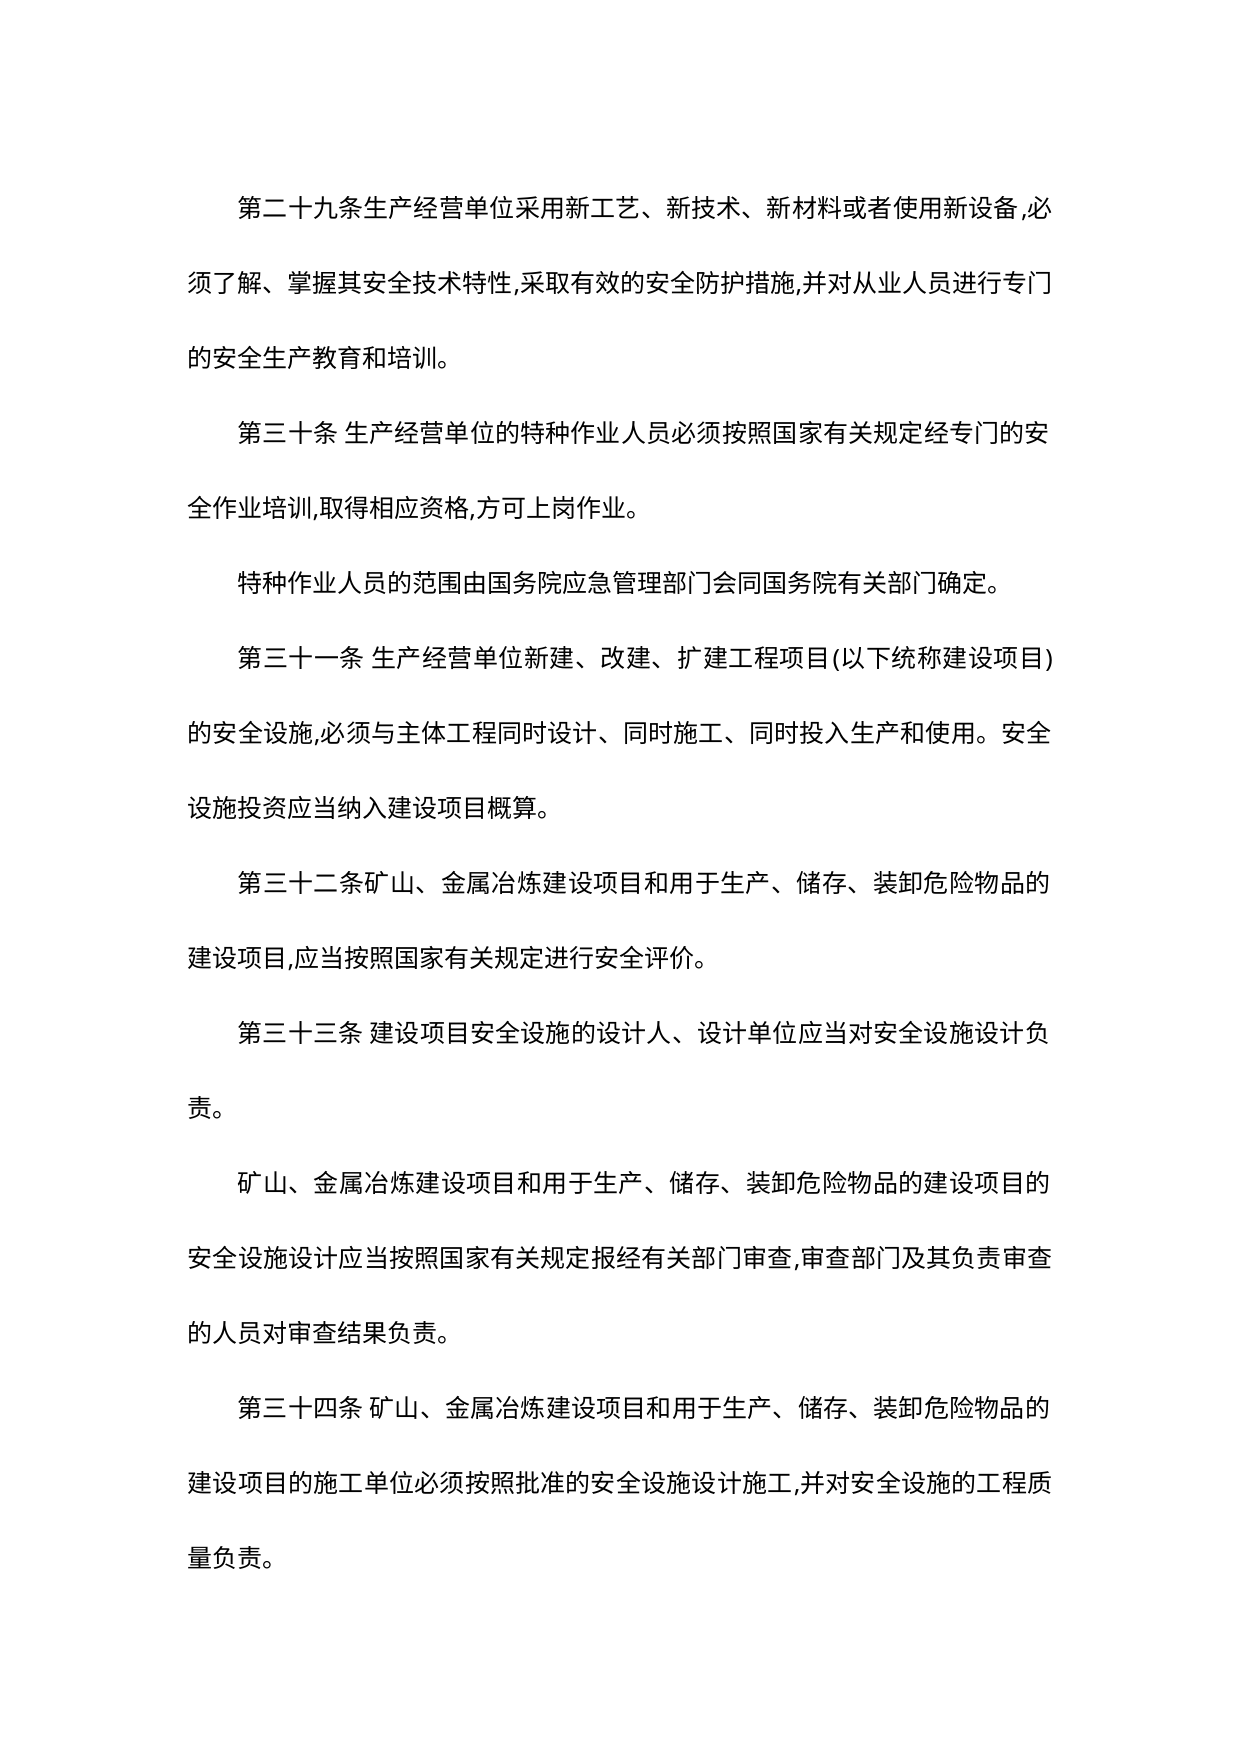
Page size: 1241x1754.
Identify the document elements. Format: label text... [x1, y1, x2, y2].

text 第三十四条 矿山、金属冶炼建设项目和用于生产、储存、装卸危险物品的建设项目的施工单位必须按照批准的安全设施设计施工,并对安全设施的工程质量负责。 [187, 1350, 1053, 1575]
text 第三十二条矿山、金属冶炼建设项目和用于生产、储存、装卸危险物品的建设项目,应当按照国家有关规定进行安全评价。 [187, 825, 1053, 975]
text 第三十一条 生产经营单位新建、改建、扩建工程项目(以下统称建设项目)的安全设施,必须与主体工程同时设计、同时施工、同时投入生产和使用。安全设施投资应当纳入建设项目概算。 [187, 600, 1053, 825]
text 第二十九条生产经营单位采用新工艺、新技术、新材料或者使用新设备,必须了解、掌握其安全技术特性,采取有效的安全防护措施,并对从业人员进行专门的安全生产教育和培训。 [187, 150, 1053, 375]
text 第三十条 生产经营单位的特种作业人员必须按照国家有关规定经专门的安全作业培训,取得相应资格,方可上岗作业。 [187, 375, 1053, 525]
text 特种作业人员的范围由国务院应急管理部门会同国务院有关部门确定。 [187, 525, 1053, 600]
text 矿山、金属冶炼建设项目和用于生产、储存、装卸危险物品的建设项目的安全设施设计应当按照国家有关规定报经有关部门审查,审查部门及其负责审查的人员对审查结果负责。 [187, 1125, 1053, 1350]
text 第三十三条 建设项目安全设施的设计人、设计单位应当对安全设施设计负责。 [187, 975, 1053, 1125]
